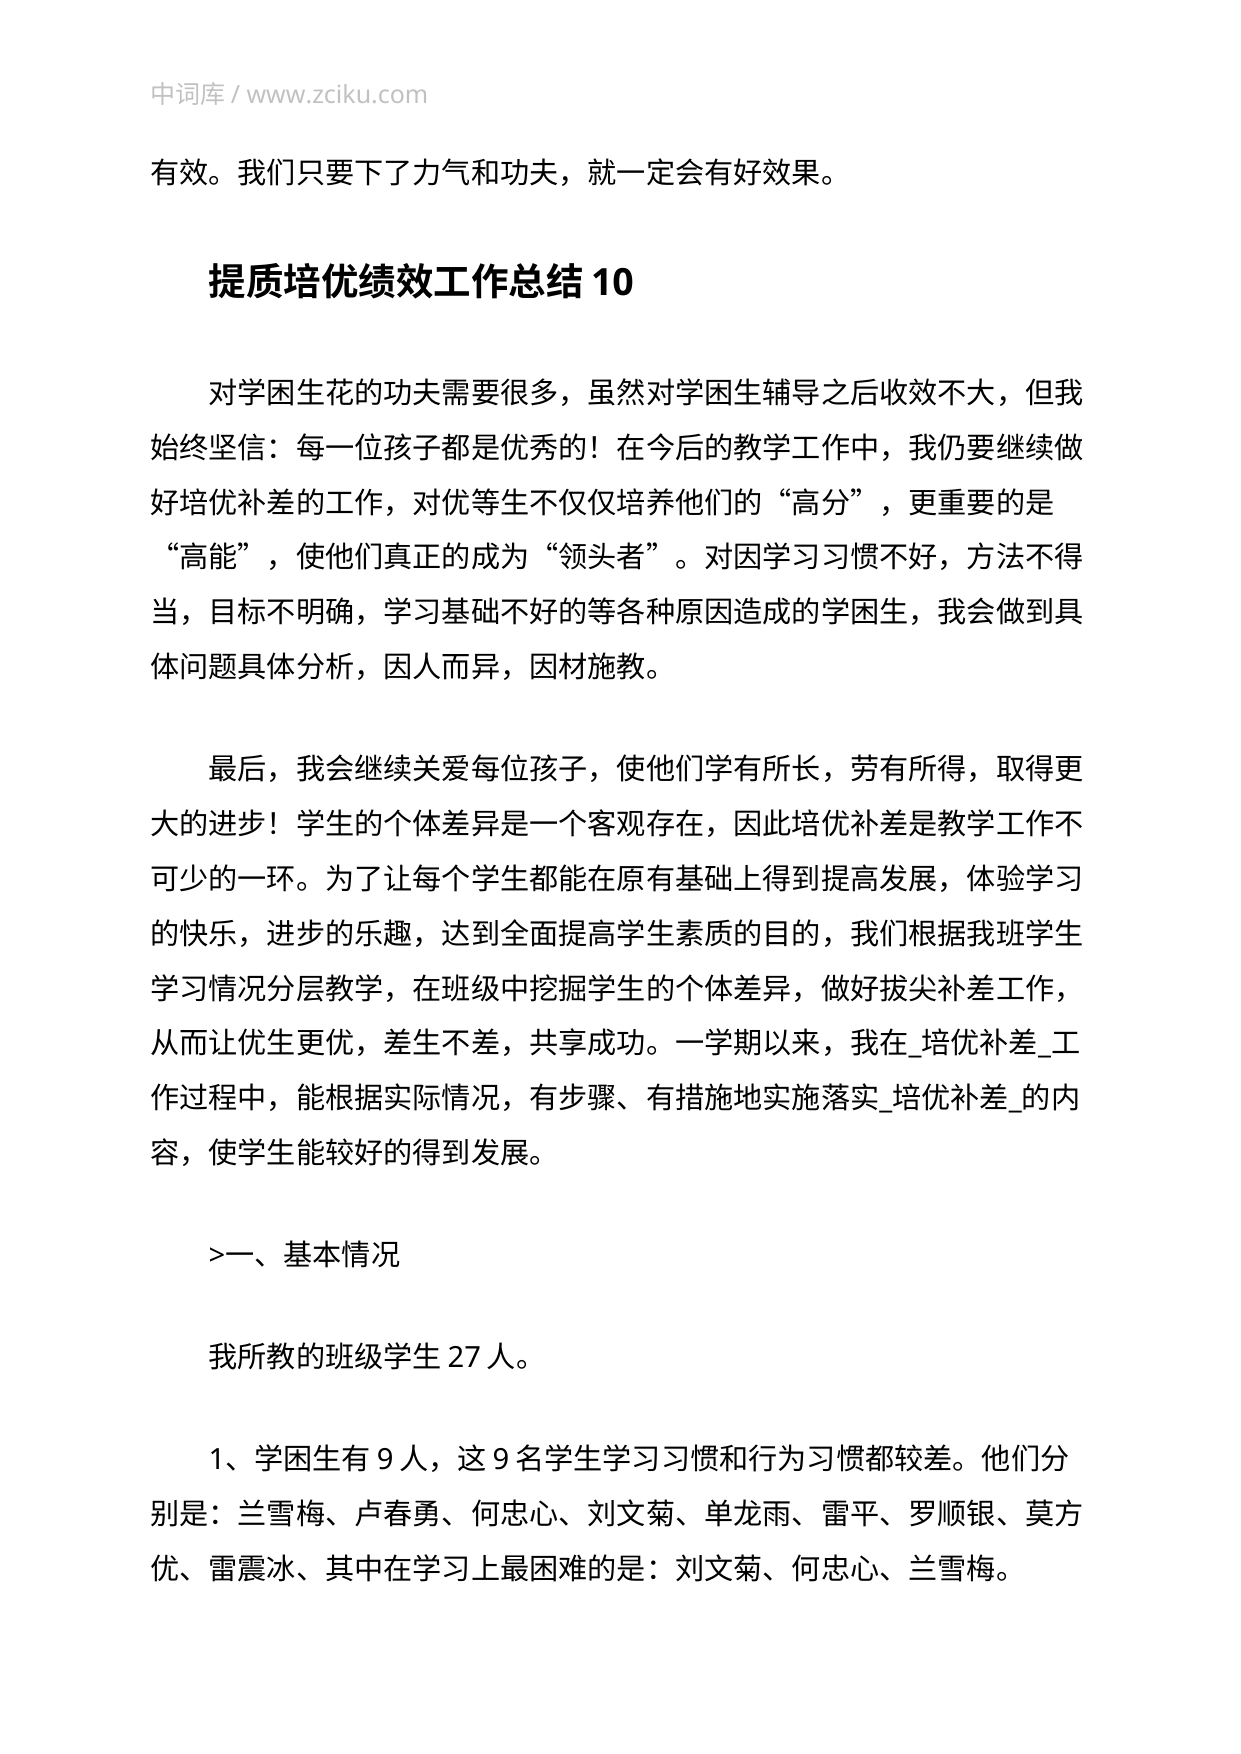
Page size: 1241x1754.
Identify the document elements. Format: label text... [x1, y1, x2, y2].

text 我所教的班级学生27人。 [150, 1334, 1090, 1376]
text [150, 150, 1090, 192]
text 最后，我会继续关爱每位孩子，使他们学有所长，劳有所得，取得更大的进步！学生的个体差异是一个客观存在，因此培优补差是教学工作不可少的一环。为了让每个学生都能在原有基础上得到提高发展，体验学习的快乐，进步的乐趣，达到全面提高学生素质的目的，我们根据我班学生学习情况分层教学，在班级中挖掘学生的个体差异，做好拔尖补差工作，从而让优生更优，差生不差，共享成功。一学期以来，我在_培优补差_工作过程中，能根据实际情况，有步骤、有措施地实施落实_培优补差_的内容，使学生能较好的得到发展。 [150, 746, 1090, 1172]
text 提质培优绩效工作总结10 [150, 252, 1090, 306]
text >一、基本情况 [150, 1232, 1090, 1274]
text 对学困生花的功夫需要很多，虽然对学困生辅导之后收效不大，但我始终坚信：每一位孩子都是优秀的！在今后的教学工作中，我仍要继续做好培优补差的工作，对优等生不仅仅培养他们的“高分”，更重要的是“高能”，使他们真正的成为“领头者”。对因学习习惯不好，方法不得当，目标不明确，学习基础不好的等各种原因造成的学困生，我会做到具体问题具体分析，因人而异，因材施教。 [150, 369, 1090, 686]
text 1、学困生有9人，这9名学生学习习惯和行为习惯都较差。他们分别是：兰雪梅、卢春勇、何忠心、刘文菊、单龙雨、雷平、罗顺银、莫方优、雷震冰、其中在学习上最困难的是：刘文菊、何忠心、兰雪梅。 [150, 1436, 1090, 1588]
